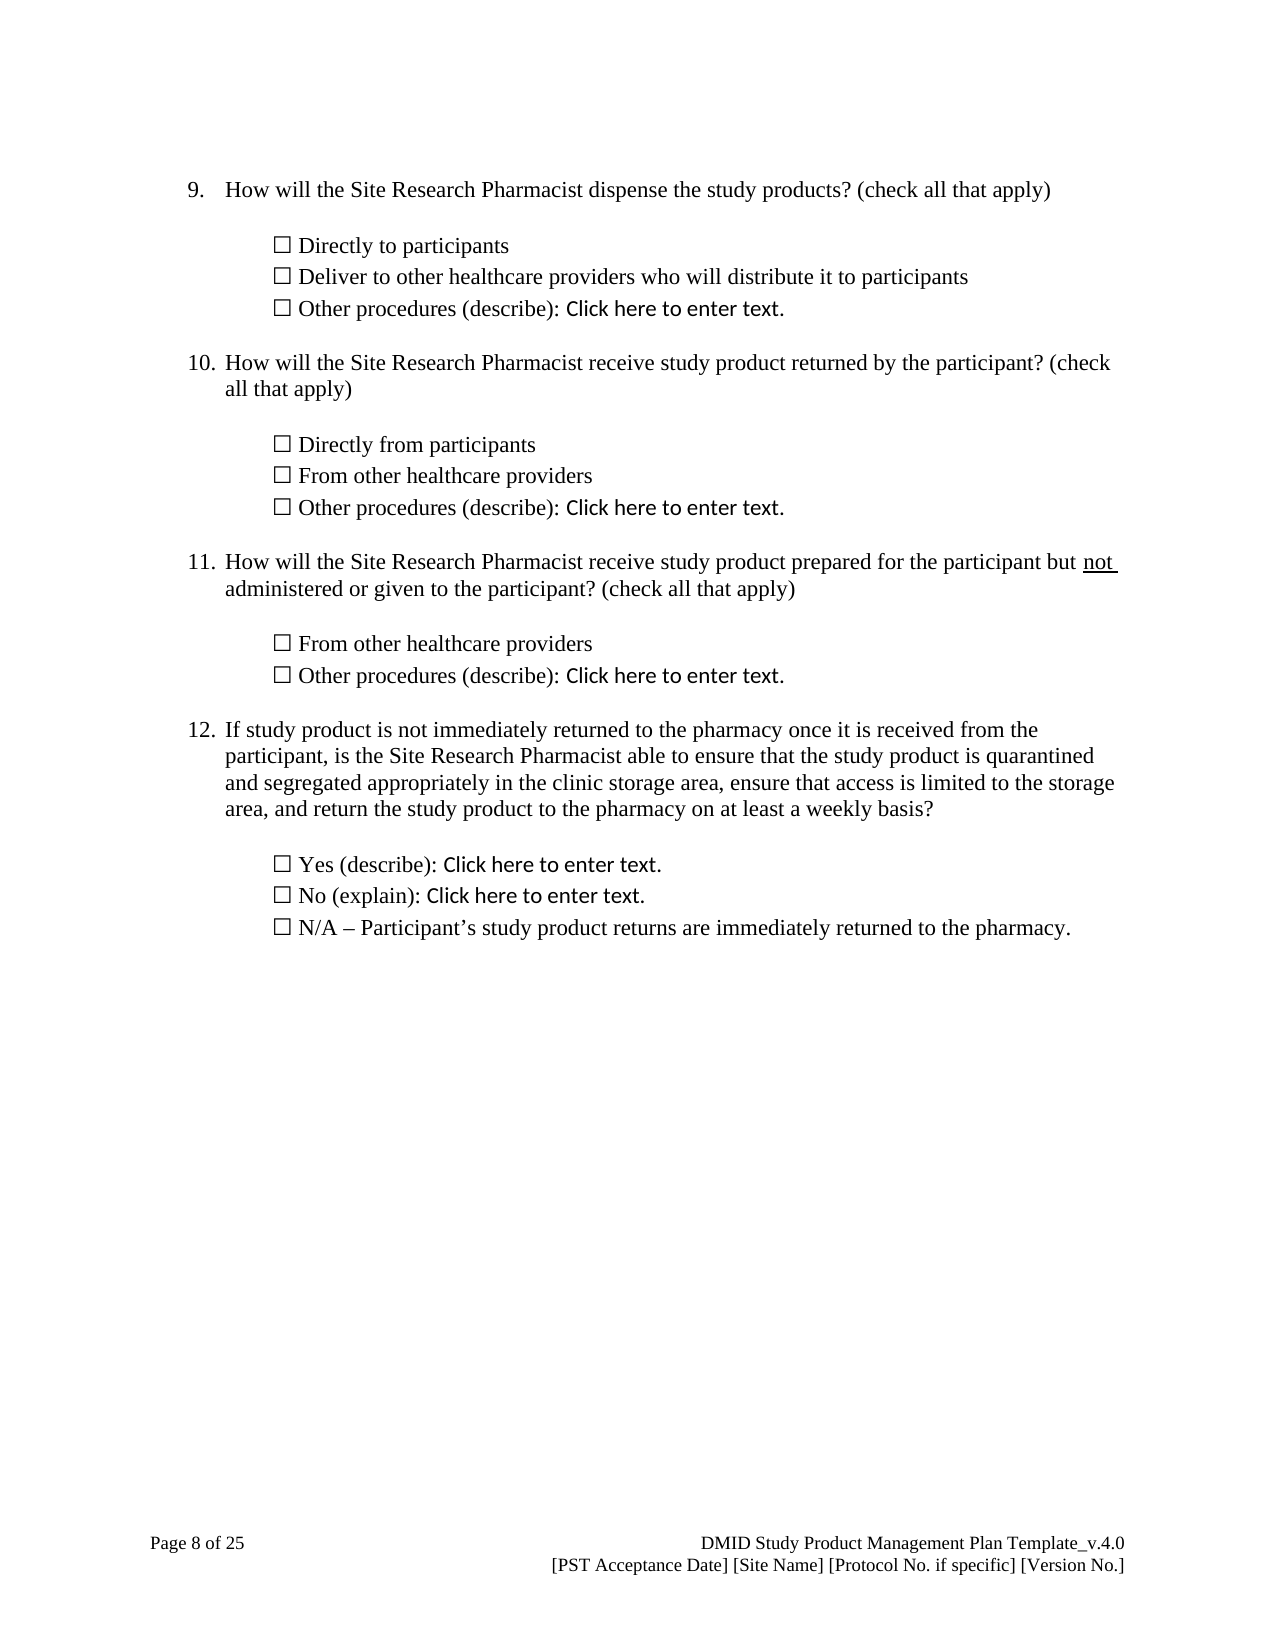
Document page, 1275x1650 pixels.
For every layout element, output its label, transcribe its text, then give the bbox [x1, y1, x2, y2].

list How will the Site Research Pharmacist dispense the study products? (check all that apply) [187, 176, 1125, 203]
list Other procedures (describe): [225, 491, 1125, 522]
list Directly to participants [225, 229, 1125, 260]
list Directly from participants [225, 428, 1125, 459]
list How will the Site Research Pharmacist receive study product prepared for the participant but not administered or given to the participant? (check all that apply) [187, 548, 1125, 601]
list From other healthcare providers [225, 459, 1125, 491]
list How will the Site Research Pharmacist receive study product returned by the participant? (check all that apply) [187, 349, 1125, 402]
list Deliver to other healthcare providers who will distribute it to participants [225, 260, 1125, 292]
list Other procedures (describe): [225, 659, 1125, 690]
list If study product is not immediately returned to the pharmacy once it is received from the participant, is the Site Research Pharmacist able to ensure that the study product is quarantined and segregated appropriately in the clinic storage area, ensure that access is limited to the storage area, and return the study product to the pharmacy on at least a weekly basis? [187, 716, 1125, 822]
list No (explain): [225, 879, 1125, 911]
list Other procedures (describe): [225, 292, 1125, 323]
list Yes (describe): [225, 848, 1125, 879]
list From other healthcare providers [225, 627, 1125, 659]
list N/A – Participant’s study product returns are immediately returned to the pharmacy. [225, 911, 1125, 942]
